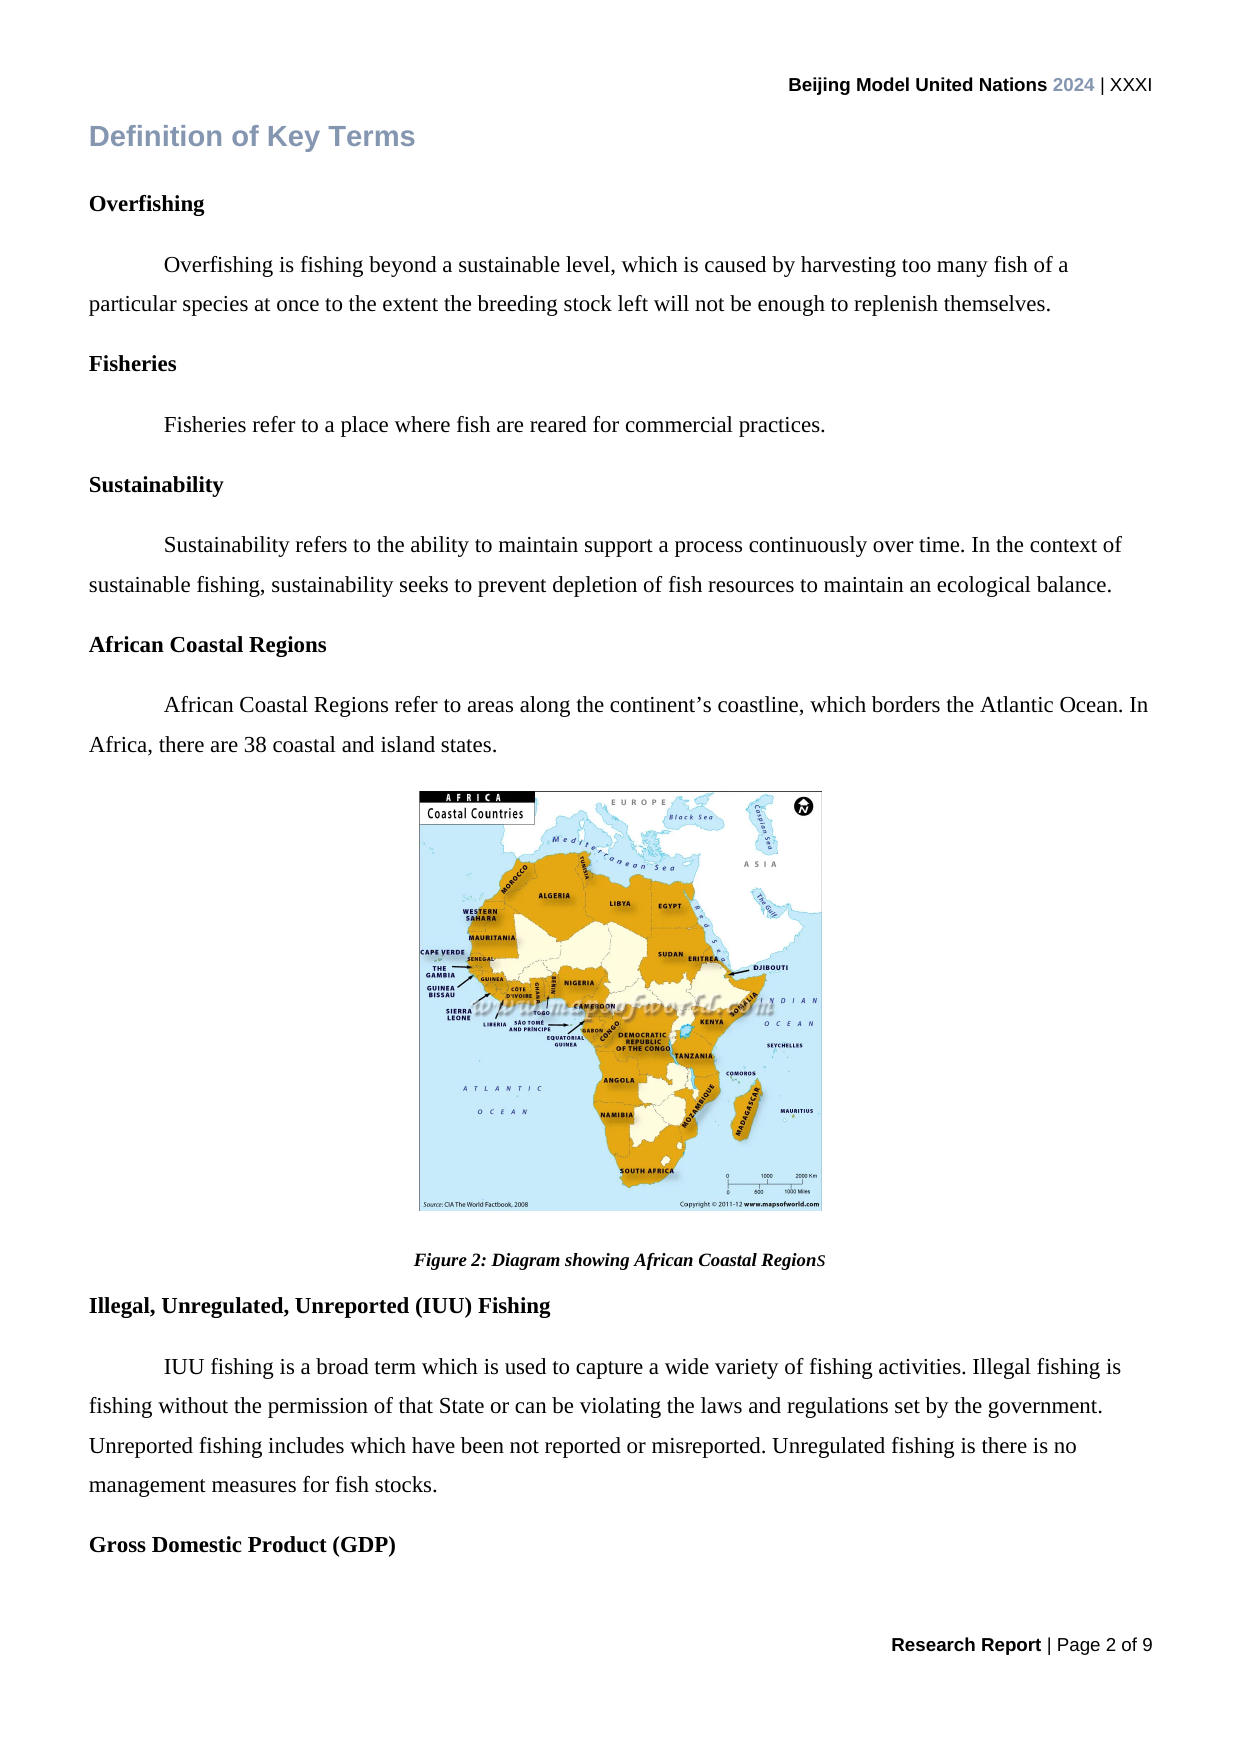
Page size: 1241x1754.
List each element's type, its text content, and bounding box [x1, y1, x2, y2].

text African Coastal Regions [89, 631, 1152, 658]
title Definition of Key Terms [89, 119, 1152, 153]
text Sustainability refers to the ability to maintain support a process continuously over time. In the context of sustainable fishing, sustainability seeks to prevent depletion of fish resources to maintain an ecological balance. [89, 531, 1152, 597]
text Fisheries [89, 351, 1152, 377]
text Fisheries refer to a place where fish are reared for commercial practices. [89, 411, 1152, 437]
picture [419, 791, 822, 1211]
text African Coastal Regions refer to areas along the continent’s coastline, which borders the Atlantic Ocean. In Africa, there are 38 coastal and island states. [89, 692, 1152, 757]
text Overfishing [89, 190, 1152, 217]
text Gross Domestic Product (GDP) [89, 1532, 1152, 1558]
text Figure 2: Diagram showing African Coastal Regions [89, 1245, 1152, 1272]
text Overfishing is fishing beyond a sustainable level, which is caused by harvesting too many fish of a particular species at once to the extent the breeding stock left will not be enough to replenish themselves. [89, 251, 1152, 317]
text Illegal, Unregulated, Unreported (IUU) Fishing [89, 1292, 1152, 1319]
text Sustainability [89, 471, 1152, 497]
text IUU fishing is a broad term which is used to capture a wide variety of fishing activities. Illegal fishing is fishing without the permission of that State or can be violating the laws and regulations set by the government. Unreported fishing includes which have been not reported or misreported. Unregulated fishing is there is no management measures for fish stocks. [89, 1353, 1152, 1498]
